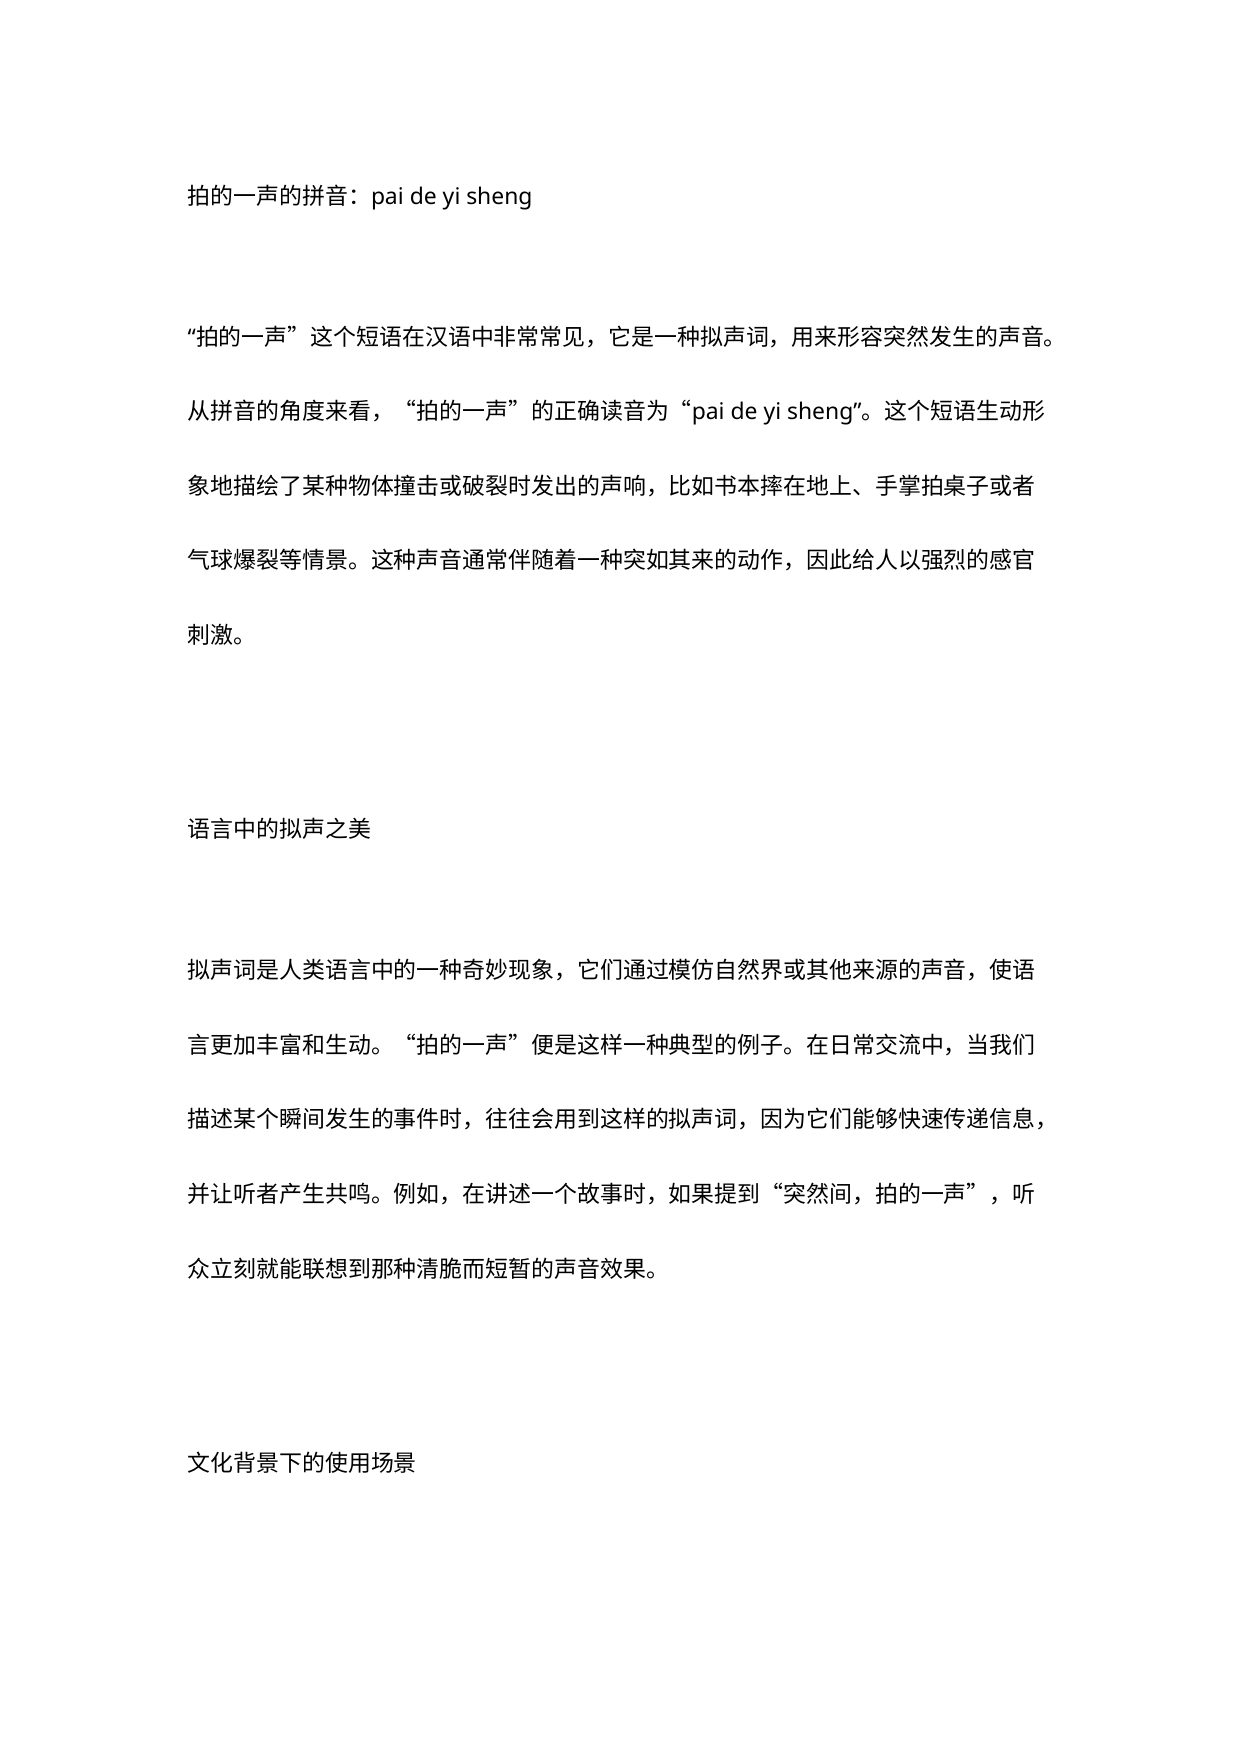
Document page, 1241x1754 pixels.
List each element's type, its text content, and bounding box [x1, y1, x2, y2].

text “拍的一声”这个短语在汉语中非常常见，它是一种拟声词，用来形容突然发生的声音。从拼音的角度来看，“拍的一声”的正确读音为“pai de yi sheng”。这个短语生动形象地描绘了某种物体撞击或破裂时发出的声响，比如书本摔在地上、手掌拍桌子或者气球爆裂等情景。这种声音通常伴随着一种突如其来的动作，因此给人以强烈的感官刺激。 [187, 302, 1053, 666]
text 文化背景下的使用场景 [187, 1429, 1053, 1494]
text 拍的一声的拼音：pai de yi sheng [187, 162, 1053, 227]
text 拟声词是人类语言中的一种奇妙现象，它们通过模仿自然界或其他来源的声音，使语言更加丰富和生动。“拍的一声”便是这样一种典型的例子。在日常交流中，当我们描述某个瞬间发生的事件时，往往会用到这样的拟声词，因为它们能够快速传递信息，并让听者产生共鸣。例如，在讲述一个故事时，如果提到“突然间，拍的一声”，听众立刻就能联想到那种清脆而短暂的声音效果。 [187, 936, 1053, 1300]
text 语言中的拟声之美 [187, 796, 1053, 861]
